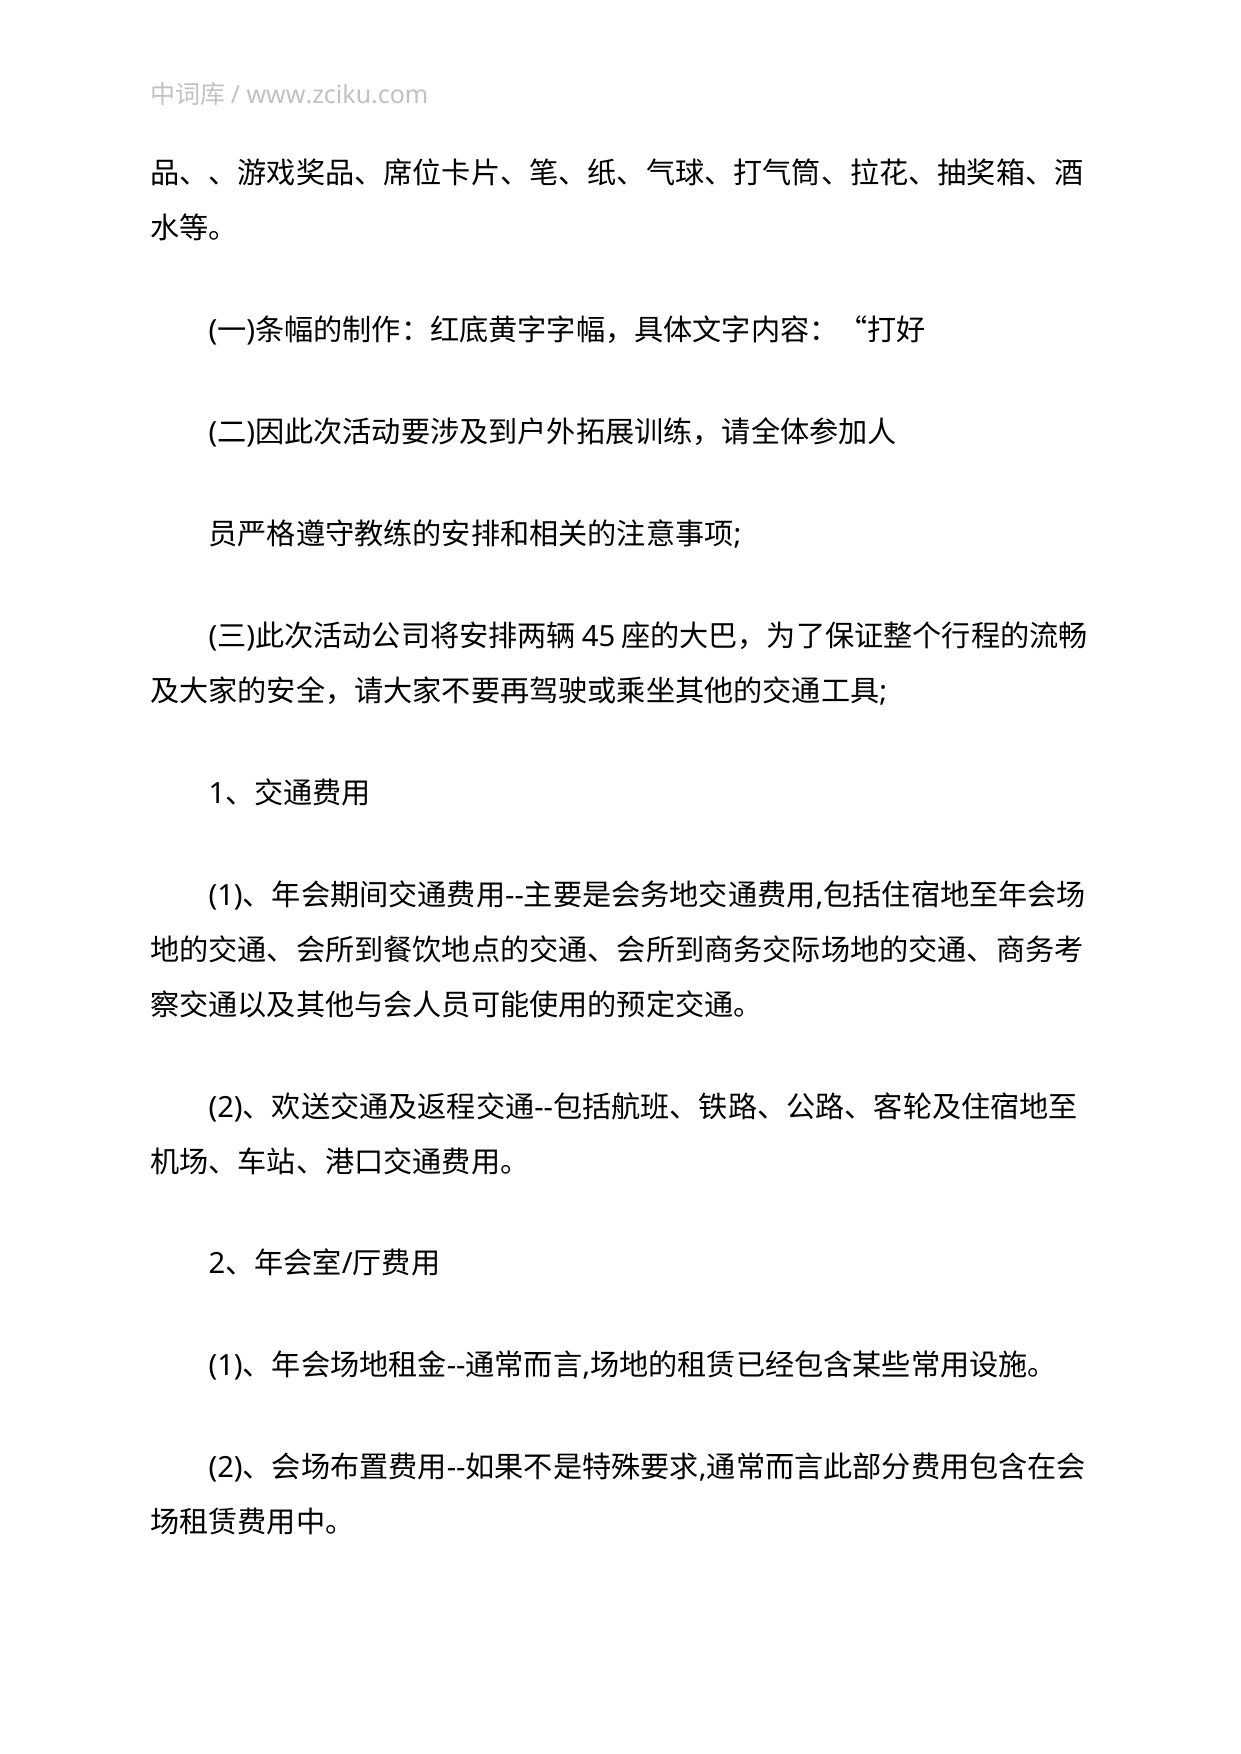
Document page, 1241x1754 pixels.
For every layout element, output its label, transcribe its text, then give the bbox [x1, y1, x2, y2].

text (一)条幅的制作：红底黄字字幅，具体文字内容：“打好 [150, 307, 1090, 349]
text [150, 150, 1090, 247]
text (三)此次活动公司将安排两辆45座的大巴，为了保证整个行程的流畅及大家的安全，请大家不要再驾驶或乘坐其他的交通工具; [150, 613, 1090, 710]
text 1、交通费用 [150, 769, 1090, 812]
text (1)、年会场地租金--通常而言,场地的租赁已经包含某些常用设施。 [150, 1342, 1090, 1384]
text 员严格遵守教练的安排和相关的注意事项; [150, 511, 1090, 553]
text (二)因此次活动要涉及到户外拓展训练，请全体参加人 [150, 409, 1090, 451]
text (2)、欢送交通及返程交通--包括航班、铁路、公路、客轮及住宿地至机场、车站、港口交通费用。 [150, 1083, 1090, 1181]
text 2、年会室/厅费用 [150, 1240, 1090, 1282]
text (2)、会场布置费用--如果不是特殊要求,通常而言此部分费用包含在会场租赁费用中。 [150, 1444, 1090, 1541]
text (1)、年会期间交通费用--主要是会务地交通费用,包括住宿地至年会场地的交通、会所到餐饮地点的交通、会所到商务交际场地的交通、商务考察交通以及其他与会人员可能使用的预定交通。 [150, 872, 1090, 1024]
